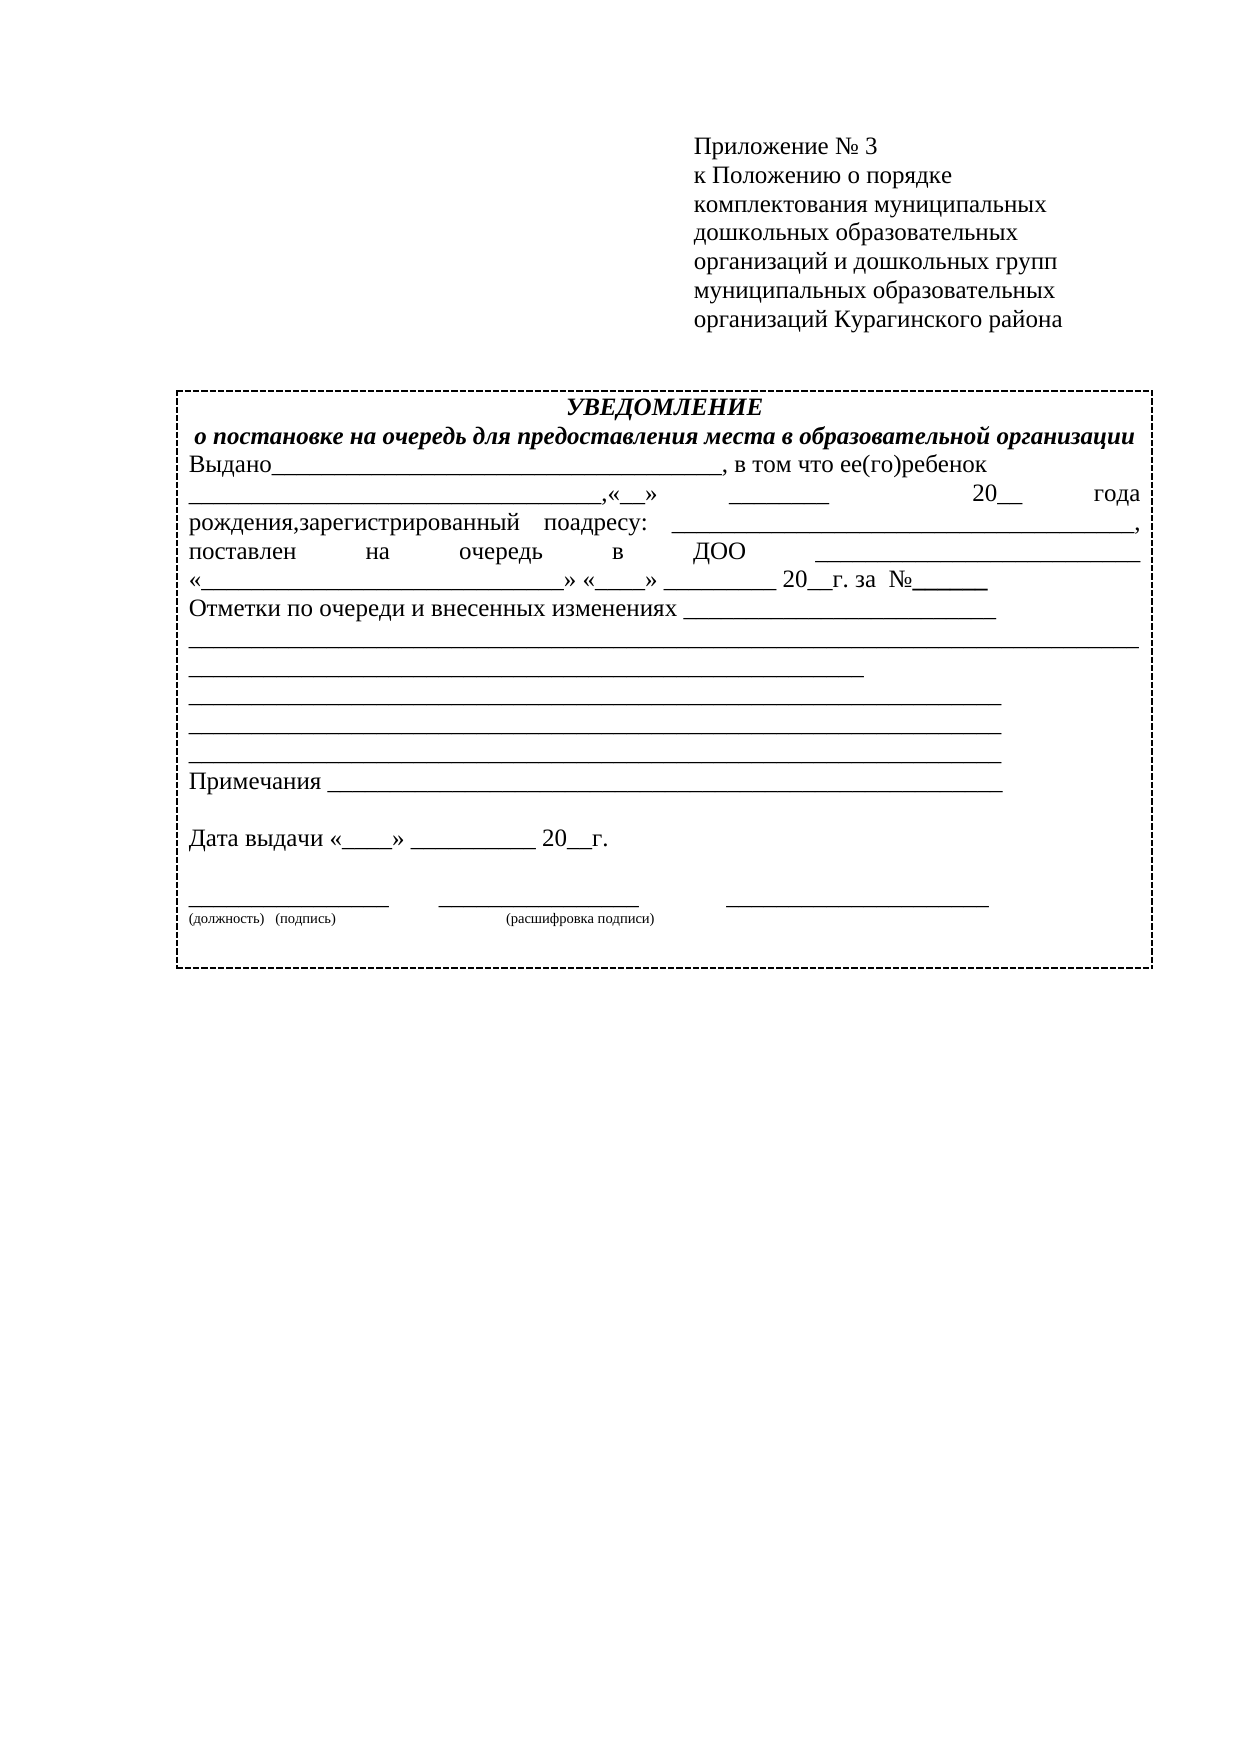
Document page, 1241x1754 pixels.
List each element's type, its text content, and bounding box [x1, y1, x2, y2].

table_header УВЕДОМЛЕНИЕ о постановке на очередь для предоставления места в образовательной организации Выдано____________________________________, в том что ее(го)ребенок _________________________________,«__» ________ 20__ года рождения,зарегистрированный поадресу: _____________________________________, поставлен на очередь в ДОО __________________________ «_____________________________» «____» _________ 20__г. за №______ Отметки по очереди и внесенных изменениях _________________________ __________________________________________________________________________________________________________________________________ _________________________________________________________________ _________________________________________________________________ _________________________________________________________________ Примечания ______________________________________________________ Дата выдачи «____» __________ 20__г. ________________ ________________ _____________________ (должность) (подпись) (расшифровка подписи) [177, 390, 1152, 967]
text Приложение № 3 [693, 131, 1152, 160]
text муниципальных образовательных [693, 275, 1152, 304]
text комплектования муниципальных [693, 189, 1152, 217]
text организаций Курагинского района [693, 304, 1152, 332]
text дошкольных образовательных [693, 217, 1152, 246]
text организаций и дошкольных групп [693, 246, 1152, 275]
text к Положению о порядке [693, 160, 1152, 189]
